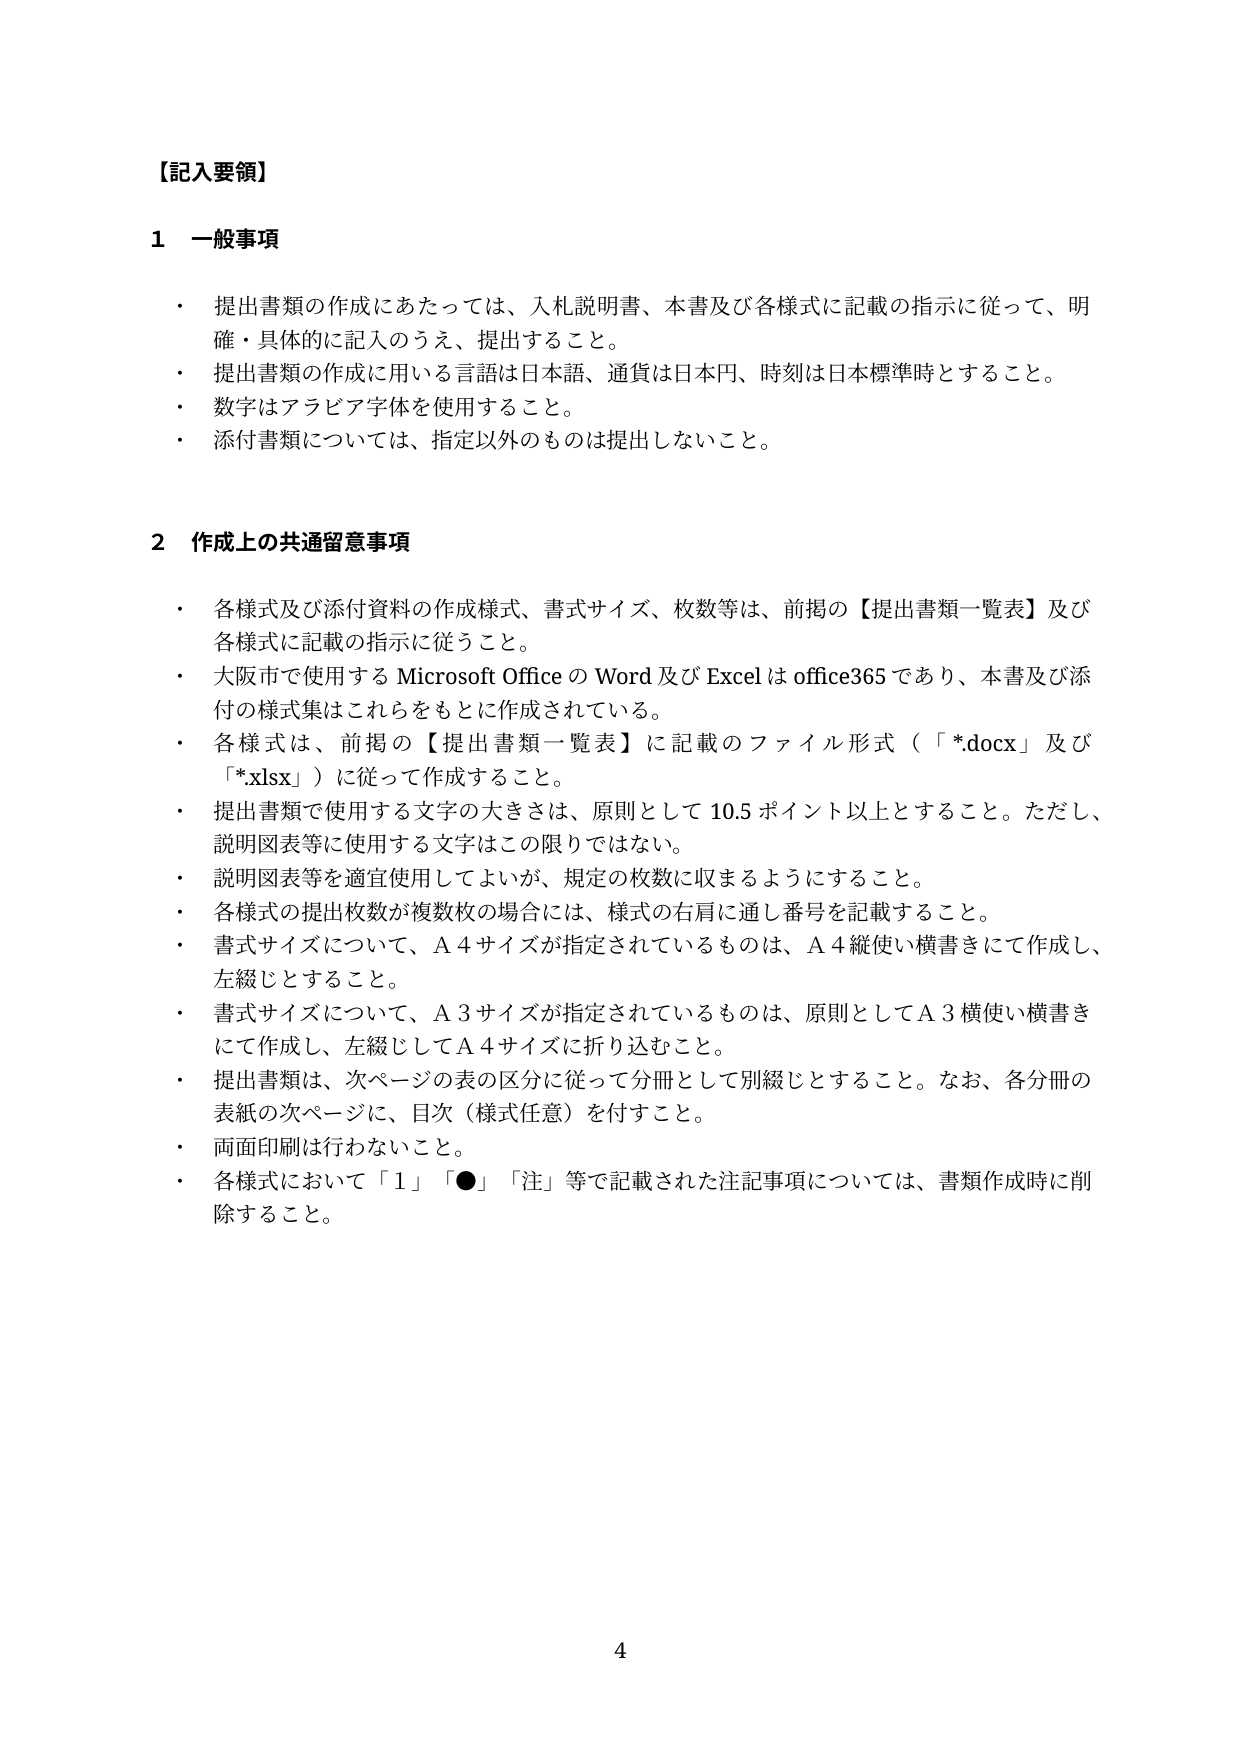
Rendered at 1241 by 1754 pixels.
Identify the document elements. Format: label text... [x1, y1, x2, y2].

text ・ 数字はアラビア字体を使用すること。 [169, 389, 1092, 423]
list 書式サイズについて、Ａ３サイズが指定されているものは、原則としてＡ３横使い横書きにて作成し、左綴じしてＡ４サイズに折り込むこと。 [169, 995, 1092, 1062]
list 各様式において「１」「●」「注」等で記載された注記事項については、書類作成時に削除すること。 [169, 1163, 1092, 1230]
text １ 一般事項 [148, 221, 1092, 254]
list 各様式及び添付資料の作成様式、書式サイズ、枚数等は、前掲の【提出書類一覧表】及び各様式に記載の指示に従うこと。 [169, 591, 1092, 658]
text ・ 提出書類の作成にあたっては、入札説明書、本書及び各様式に記載の指示に従って、明確・具体的に記入のうえ、提出すること。 [169, 288, 1092, 355]
text ・ 提出書類の作成に用いる言語は日本語、通貨は日本円、時刻は日本標準時とすること。 [169, 355, 1092, 389]
list 説明図表等を適宜使用してよいが、規定の枚数に収まるようにすること。 [169, 860, 1092, 894]
list 各様式は、前掲の【提出書類一覧表】に記載のファイル形式（「*.docx」及び「*.xlsx」）に従って作成すること。 [169, 726, 1092, 793]
list 提出書類は、次ページの表の区分に従って分冊として別綴じとすること。なお、各分冊の表紙の次ページに、目次（様式任意）を付すこと。 [169, 1062, 1092, 1129]
list 各様式の提出枚数が複数枚の場合には、様式の右肩に通し番号を記載すること。 [169, 894, 1092, 927]
text 【記入要領】 [148, 153, 1092, 187]
text ２ 作成上の共通留意事項 [148, 524, 1092, 557]
list 書式サイズについて、Ａ４サイズが指定されているものは、Ａ４縦使い横書きにて作成し、左綴じとすること。 [169, 927, 1092, 995]
list 両面印刷は行わないこと。 [169, 1129, 1092, 1163]
list 大阪市で使用するMicrosoft OfficeのWord及びExcelはoffice365であり、本書及び添付の様式集はこれらをもとに作成されている。 [169, 658, 1092, 726]
list 提出書類で使用する文字の大きさは、原則として10.5ポイント以上とすること。ただし、説明図表等に使用する文字はこの限りではない。 [169, 793, 1092, 860]
text ・ 添付書類については、指定以外のものは提出しないこと。 [169, 423, 1092, 456]
